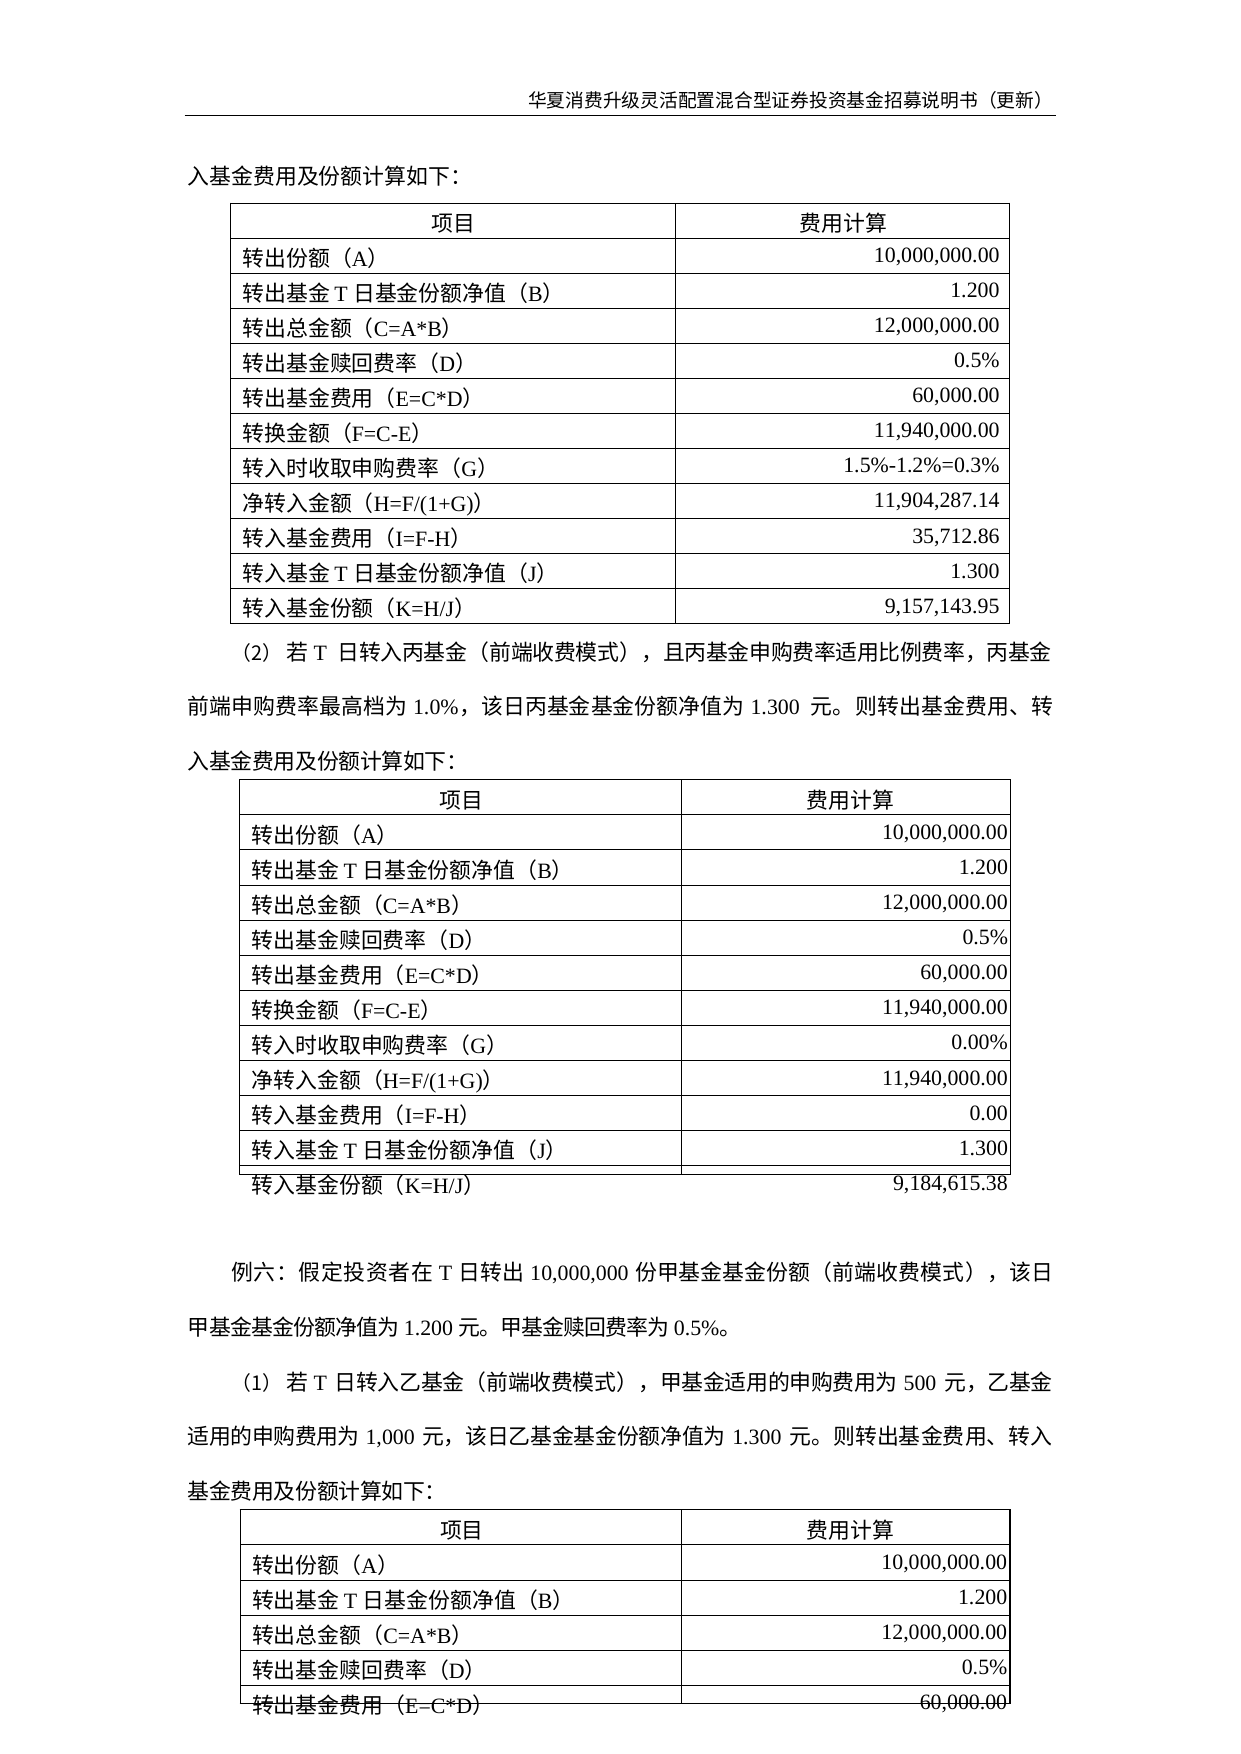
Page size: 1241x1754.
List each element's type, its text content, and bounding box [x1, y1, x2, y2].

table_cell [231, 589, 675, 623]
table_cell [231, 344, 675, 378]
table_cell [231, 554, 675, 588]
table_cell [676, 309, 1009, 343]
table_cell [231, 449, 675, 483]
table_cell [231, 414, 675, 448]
list 若 T 日转入乙基金（前端收费模式），甲基金适用的申购费用为 500 元，乙基金适用的申购费用为 1,000 元，该日乙基金基金份额净值为 1.300 元。则转出基金费用、转入基金费用及份额计算如下： [187, 1364, 1054, 1506]
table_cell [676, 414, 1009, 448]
text 入基金费用及份额计算如下： [187, 159, 1159, 191]
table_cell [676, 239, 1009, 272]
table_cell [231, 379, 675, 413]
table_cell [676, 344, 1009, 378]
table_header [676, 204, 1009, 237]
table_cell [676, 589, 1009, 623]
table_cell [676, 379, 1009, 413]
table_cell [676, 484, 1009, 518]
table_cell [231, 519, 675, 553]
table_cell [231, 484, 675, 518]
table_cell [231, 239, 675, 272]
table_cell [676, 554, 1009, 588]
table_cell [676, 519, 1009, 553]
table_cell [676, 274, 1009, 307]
list 若 T 日转入丙基金（前端收费模式），且丙基金申购费率适用比例费率，丙基金前端申购费率最高档为 1.0%，该日丙基金基金份额净值为 1.300 元。则转出基金费用、转入基金费用及份额计算如下： [187, 634, 1053, 776]
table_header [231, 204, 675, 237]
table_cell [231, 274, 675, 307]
text 例六：假定投资者在T 日转出 10,000,000 份甲基金基金份额（前端收费模式），该日甲基金基金份额净值为 1.200 元。甲基金赎回费率为 0.5%。 [187, 1255, 1054, 1342]
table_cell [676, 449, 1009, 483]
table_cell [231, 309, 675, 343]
